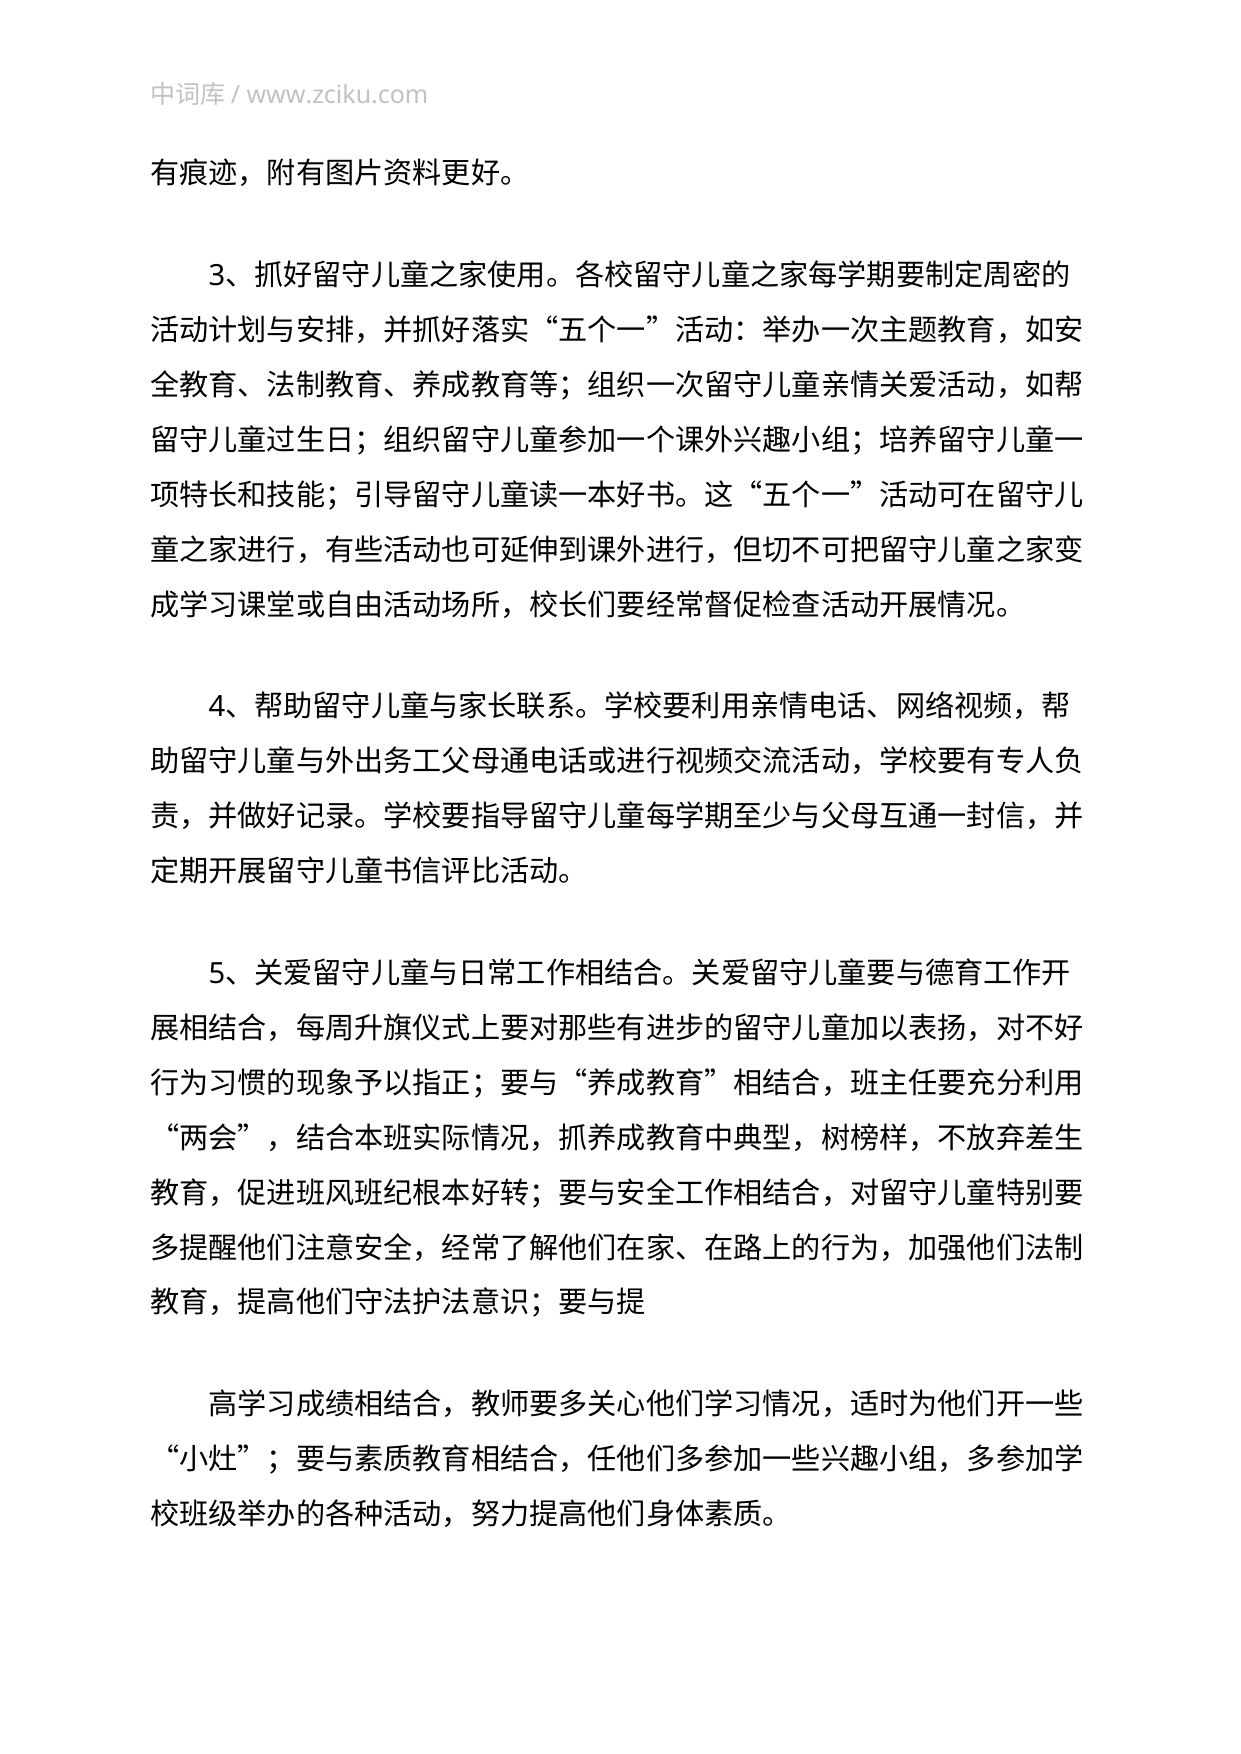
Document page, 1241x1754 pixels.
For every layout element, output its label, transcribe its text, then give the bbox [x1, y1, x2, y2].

text 高学习成绩相结合，教师要多关心他们学习情况，适时为他们开一些“小灶”；要与素质教育相结合，任他们多参加一些兴趣小组，多参加学校班级举办的各种活动，努力提高他们身体素质。 [150, 1381, 1090, 1533]
text 3、抓好留守儿童之家使用。各校留守儿童之家每学期要制定周密的活动计划与安排，并抓好落实“五个一”活动：举办一次主题教育，如安全教育、法制教育、养成教育等；组织一次留守儿童亲情关爱活动，如帮留守儿童过生日；组织留守儿童参加一个课外兴趣小组；培养留守儿童一项特长和技能；引导留守儿童读一本好书。这“五个一”活动可在留守儿童之家进行，有些活动也可延伸到课外进行，但切不可把留守儿童之家变成学习课堂或自由活动场所，校长们要经常督促检查活动开展情况。 [150, 252, 1090, 623]
text 4、帮助留守儿童与家长联系。学校要利用亲情电话、网络视频，帮助留守儿童与外出务工父母通电话或进行视频交流活动，学校要有专人负责，并做好记录。学校要指导留守儿童每学期至少与父母互通一封信，并定期开展留守儿童书信评比活动。 [150, 683, 1090, 890]
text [150, 150, 1090, 192]
text 5、关爱留守儿童与日常工作相结合。关爱留守儿童要与德育工作开展相结合，每周升旗仪式上要对那些有进步的留守儿童加以表扬，对不好行为习惯的现象予以指正；要与“养成教育”相结合，班主任要充分利用“两会”，结合本班实际情况，抓养成教育中典型，树榜样，不放弃差生教育，促进班风班纪根本好转；要与安全工作相结合，对留守儿童特别要多提醒他们注意安全，经常了解他们在家、在路上的行为，加强他们法制教育，提高他们守法护法意识；要与提 [150, 949, 1090, 1321]
